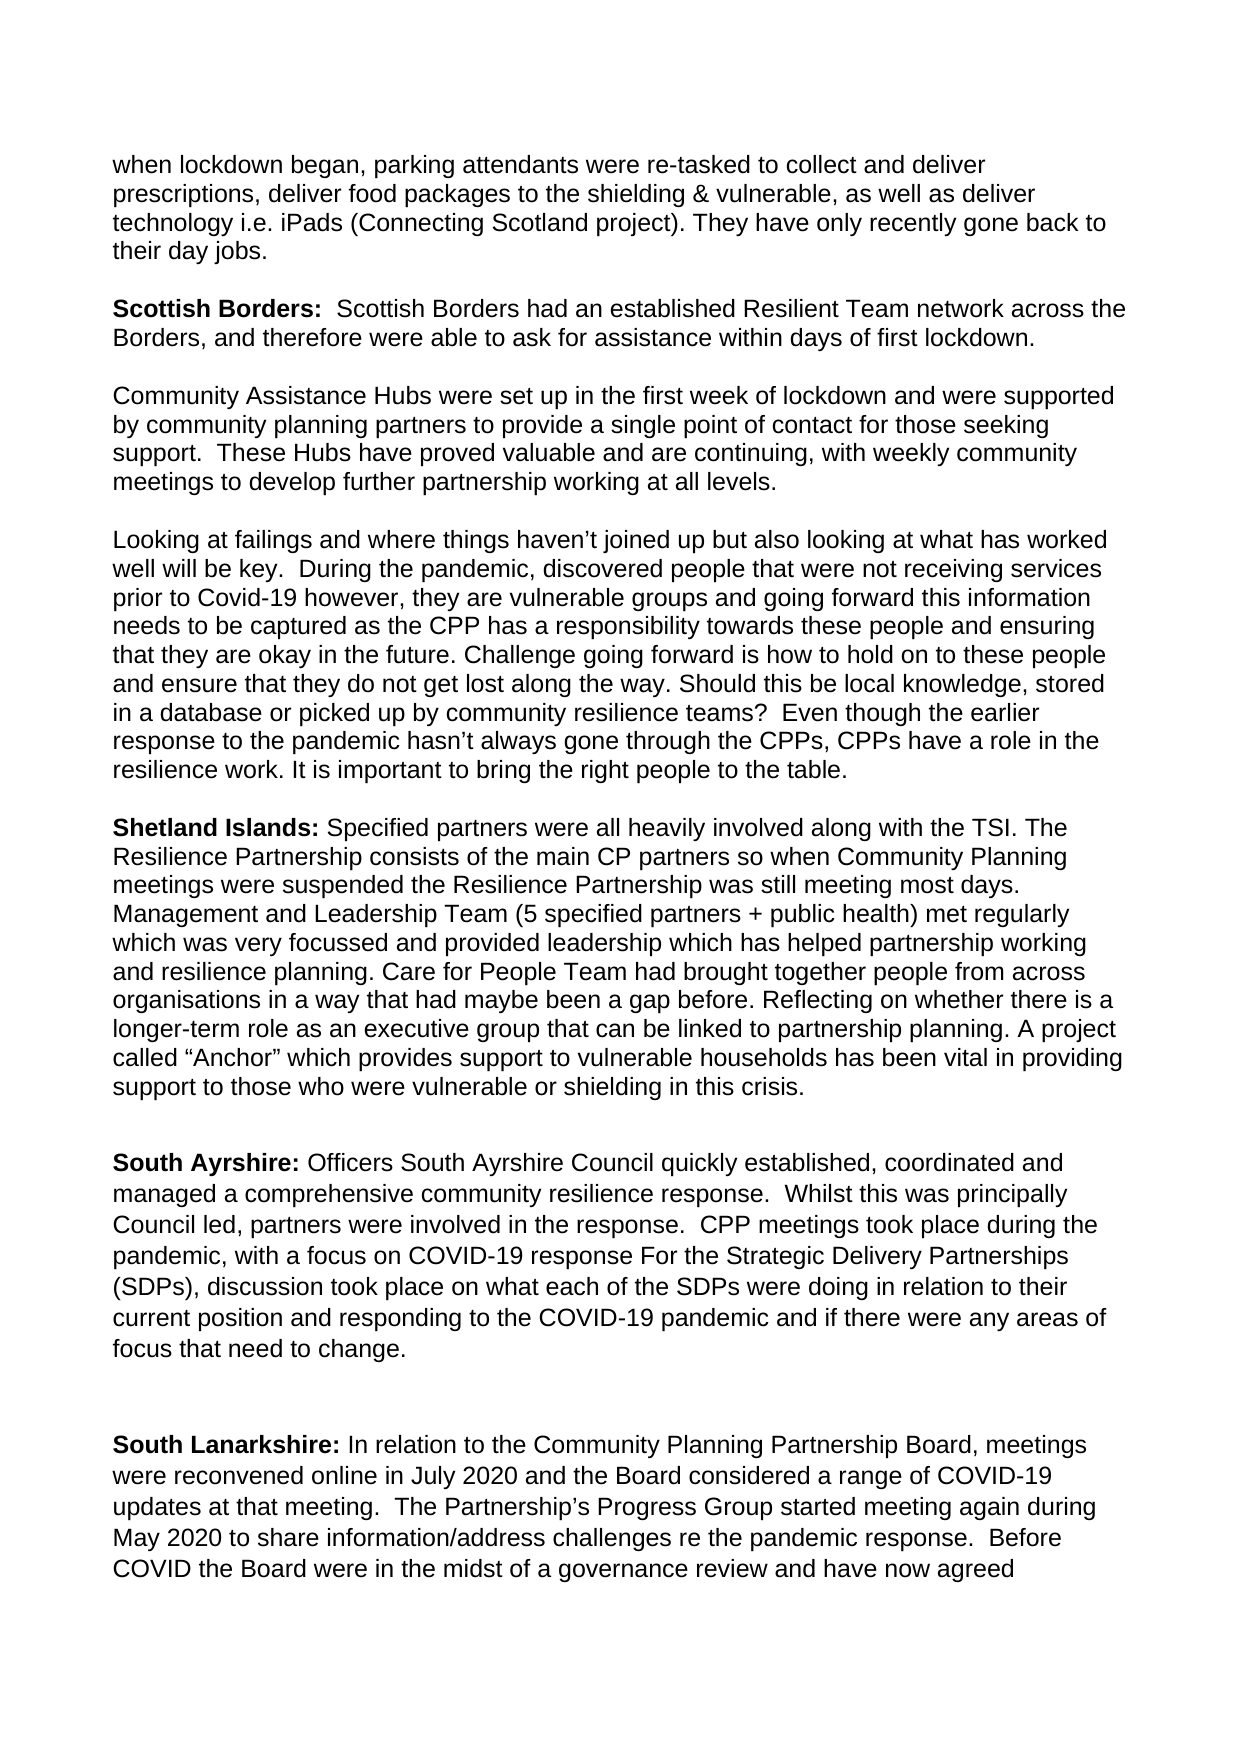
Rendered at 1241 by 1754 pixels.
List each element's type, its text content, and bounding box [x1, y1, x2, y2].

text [112, 1430, 1128, 1583]
text Shetland Islands: Specified partners were all heavily involved along with the TSI. The Resilience Partnership consists of the main CP partners so when Community Planning meetings were suspended the Resilience Partnership was still meeting most days. Management and Leadership Team (5 specified partners + public health) met regularly which was very focussed and provided leadership which has helped partnership working and resilience planning. Care for People Team had brought together people from across organisations in a way that had maybe been a gap before. Reflecting on whether there is a longer-term role as an executive group that can be linked to partnership planning. A project called “Anchor” which provides support to vulnerable households has been vital in providing support to those who were vulnerable or shielding in this crisis. [112, 813, 1128, 1100]
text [112, 150, 1128, 265]
text Scottish Borders: Scottish Borders had an established Resilient Team network across the Borders, and therefore were able to ask for assistance within days of first lockdown. [112, 294, 1128, 352]
text Community Assistance Hubs were set up in the first week of lockdown and were supported by community planning partners to provide a single point of contact for those seeking support. These Hubs have proved valuable and are continuing, with weekly community meetings to develop further partnership working at all levels. [112, 381, 1128, 496]
text South Ayrshire: Officers South Ayrshire Council quickly established, coordinated and managed a comprehensive community resilience response. Whilst this was principally Council led, partners were involved in the response. CPP meetings took place during the pandemic, with a focus on COVID-19 response For the Strategic Delivery Partnerships (SDPs), discussion took place on what each of the SDPs were doing in relation to their current position and responding to the COVID-19 pandemic and if there were any areas of focus that need to change. [112, 1148, 1128, 1363]
text Looking at failings and where things haven’t joined up but also looking at what has worked well will be key. During the pandemic, discovered people that were not receiving services prior to Covid-19 however, they are vulnerable groups and going forward this information needs to be captured as the CPP has a responsibility towards these people and ensuring that they are okay in the future. Challenge going forward is how to hold on to these people and ensure that they do not get lost along the way. Should this be local knowledge, stored in a database or picked up by community resilience teams? Even though the earlier response to the pandemic hasn’t always gone through the CPPs, CPPs have a role in the resilience work. It is important to bring the right people to the table. [112, 525, 1128, 784]
